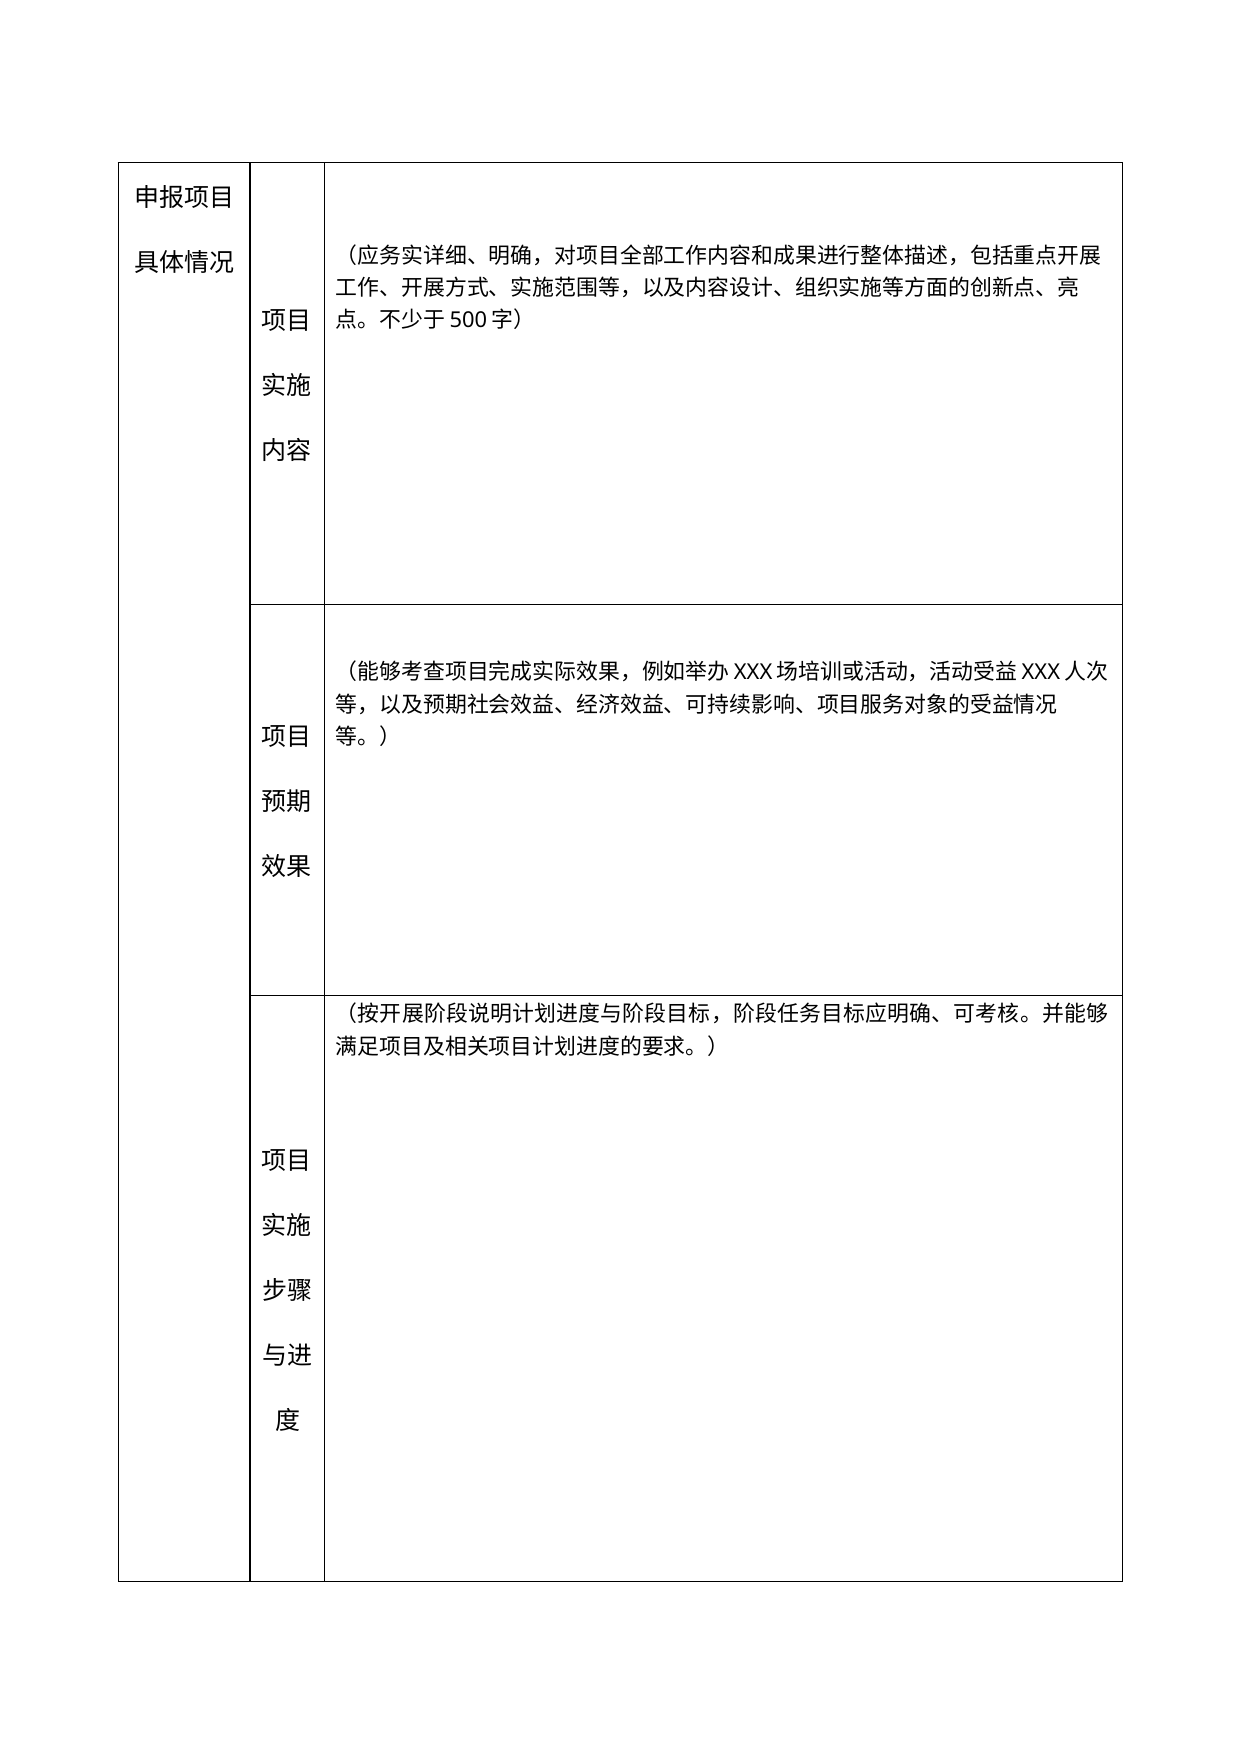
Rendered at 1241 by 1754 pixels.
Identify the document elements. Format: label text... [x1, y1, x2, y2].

table_cell 项目 预期 效果 [251, 605, 324, 995]
table_cell （能够考查项目完成实际效果，例如举办XXX场培训或活动，活动受益XXX人次等，以及预期社会效益、经济效益、可持续影响、项目服务对象的受益情况等。） [325, 605, 1122, 995]
table_cell （应务实详细、明确，对项目全部工作内容和成果进行整体描述，包括重点开展工作、开展方式、实施范围等，以及内容设计、组织实施等方面的创新点、亮点。不少于500字） [325, 163, 1122, 604]
table_cell 申报项目具体情况 [119, 163, 249, 1581]
table_cell 项目实施 步骤与进度 [251, 996, 324, 1581]
table_cell （按开展阶段说明计划进度与阶段目标，阶段任务目标应明确、可考核。并能够满足项目及相关项目计划进度的要求。） [325, 996, 1122, 1581]
table_cell 项目 实施 内容 [251, 163, 324, 604]
